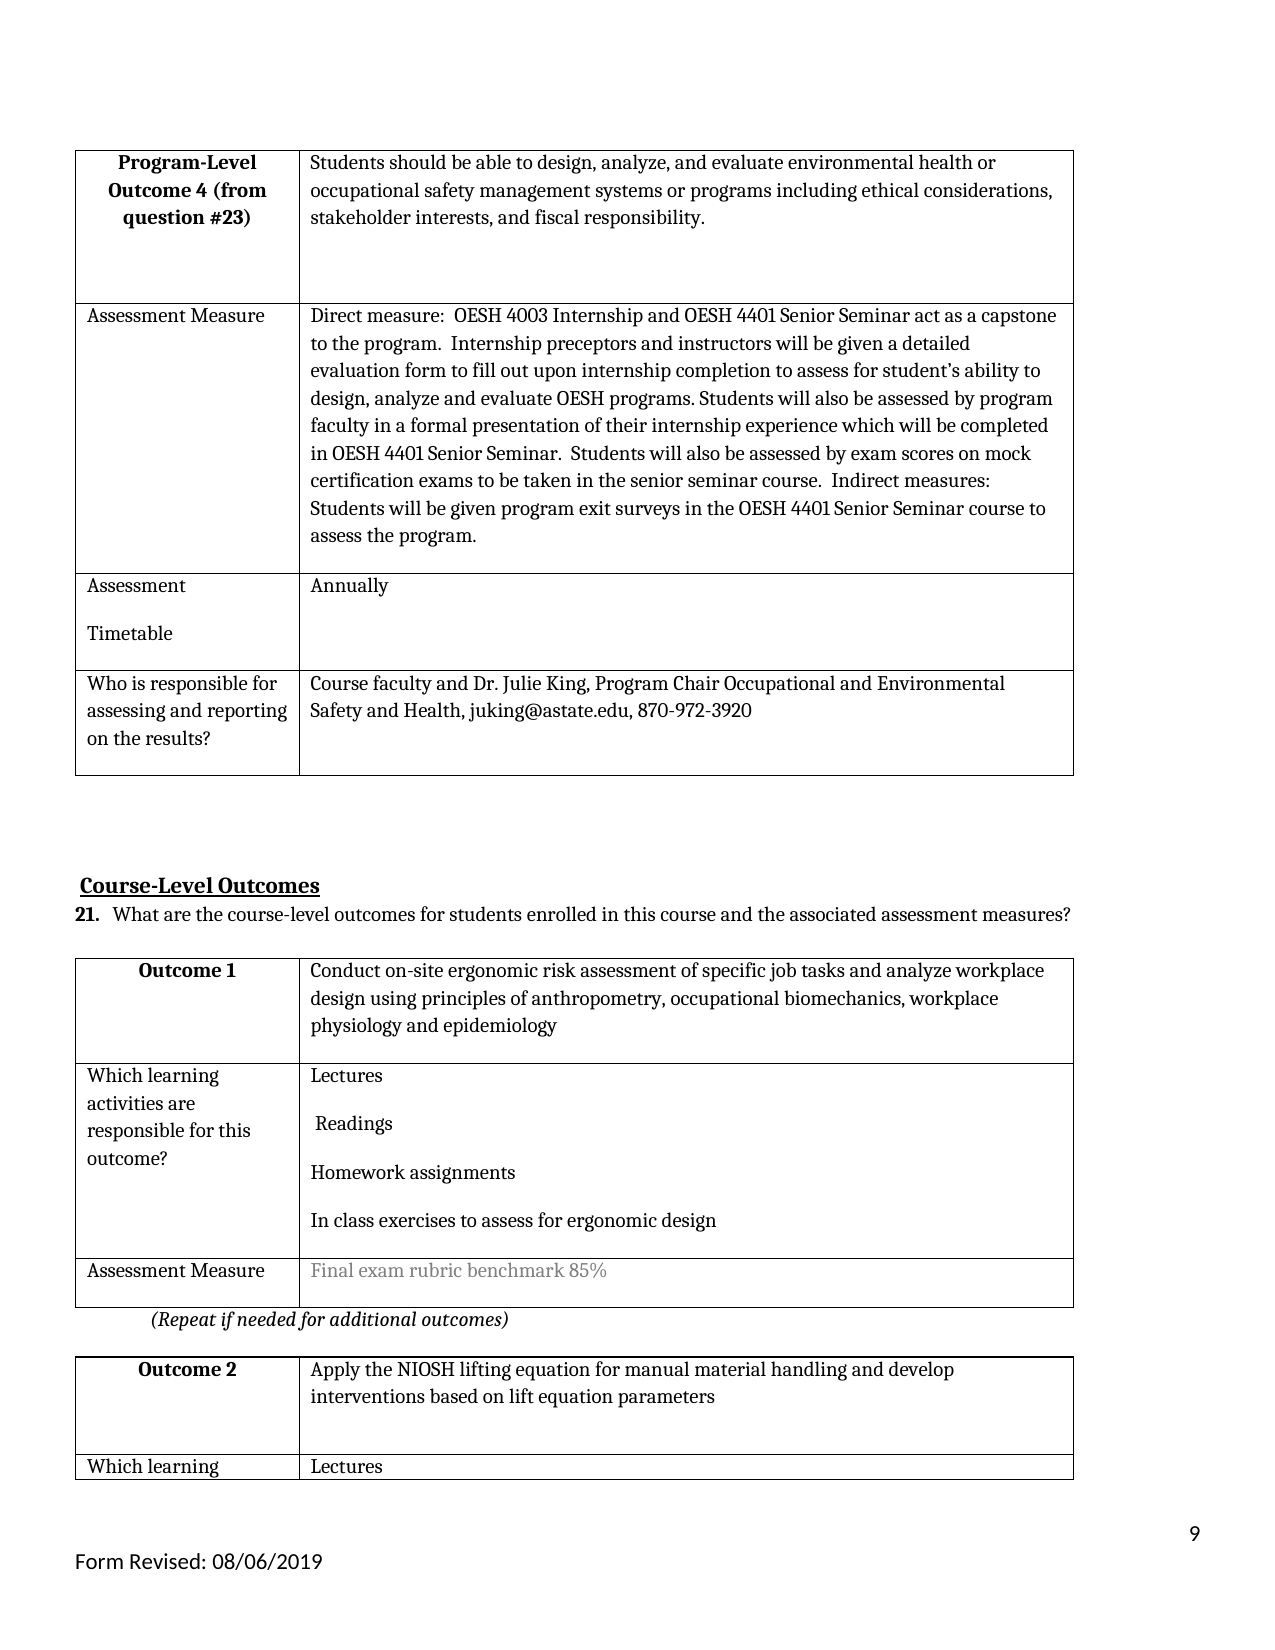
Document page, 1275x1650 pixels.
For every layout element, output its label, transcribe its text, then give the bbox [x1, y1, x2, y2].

table_header Outcome 1 [76, 959, 299, 1063]
table_cell Direct measure: OESH 4003 Internship and OESH 4401 Senior Seminar act as a capstone to the program. Internship preceptors and instructors will be given a detailed evaluation form to fill out upon internship completion to assess for student’s ability to design, analyze and evaluate OESH programs. Students will also be assessed by program faculty in a formal presentation of their internship experience which will be completed in OESH 4401 Senior Seminar. Students will also be assessed by exam scores on mock certification exams to be taken in the senior seminar course. Indirect measures: Students will be given program exit surveys in the OESH 4401 Senior Seminar course to assess the program. [300, 304, 1073, 572]
table_cell Lectures Readings Homework assignments In class exercises to assess for ergonomic design [300, 1064, 1073, 1257]
table_cell Which learning activities are responsible for this outcome? [76, 1064, 299, 1257]
table_header Outcome 2 [76, 1358, 299, 1454]
list What are the course-level outcomes for students enrolled in this course and the associated assessment measures? [75, 903, 1200, 927]
table_header Apply the NIOSH lifting equation for manual material handling and develop interventions based on lift equation parameters [300, 1358, 1073, 1454]
table_header Program-Level Outcome 4 (from question #23) [76, 151, 299, 303]
text Course-Level Outcomes [75, 873, 1200, 899]
text (Repeat if needed for additional outcomes) [75, 1308, 1200, 1332]
table_cell Assessment Timetable [76, 574, 299, 670]
table_cell Who is responsible for assessing and reporting on the results? [76, 671, 299, 775]
table_cell Assessment Measure [76, 1259, 299, 1307]
table_cell Assessment Measure [76, 304, 299, 572]
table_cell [300, 1455, 1073, 1479]
table_header Conduct on-site ergonomic risk assessment of specific job tasks and analyze workplace design using principles of anthropometry, occupational biomechanics, workplace physiology and epidemiology [300, 959, 1073, 1063]
table_cell Annually [300, 574, 1073, 670]
table_cell Course faculty and Dr. Julie King, Program Chair Occupational and Environmental Safety and Health, juking@astate.edu, 870-972-3920 [300, 671, 1073, 775]
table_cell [76, 1455, 299, 1479]
table_header Students should be able to design, analyze, and evaluate environmental health or occupational safety management systems or programs including ethical considerations, stakeholder interests, and fiscal responsibility. [300, 151, 1073, 303]
table_cell Final exam rubric benchmark 85% [300, 1259, 1073, 1307]
